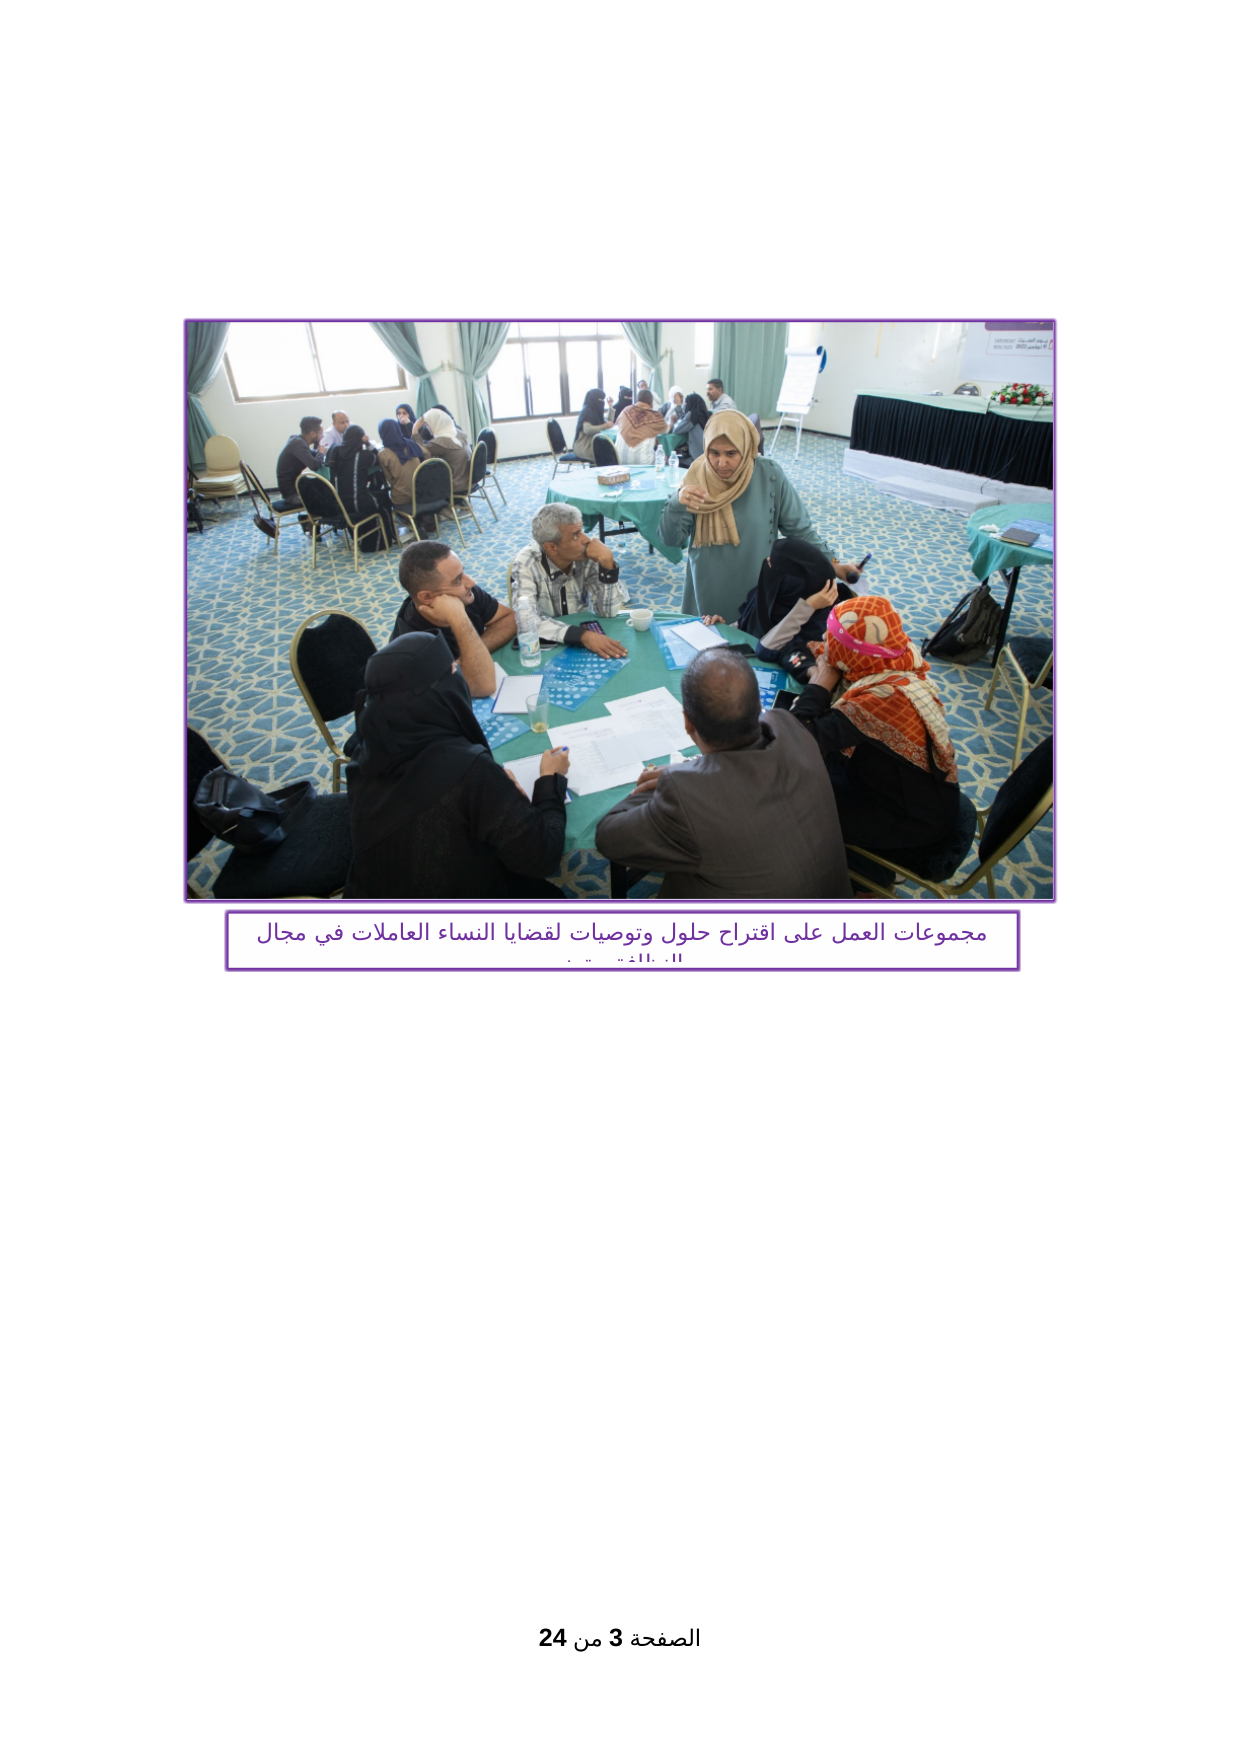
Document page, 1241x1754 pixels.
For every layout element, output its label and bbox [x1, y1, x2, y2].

picture [188, 323, 1053, 898]
